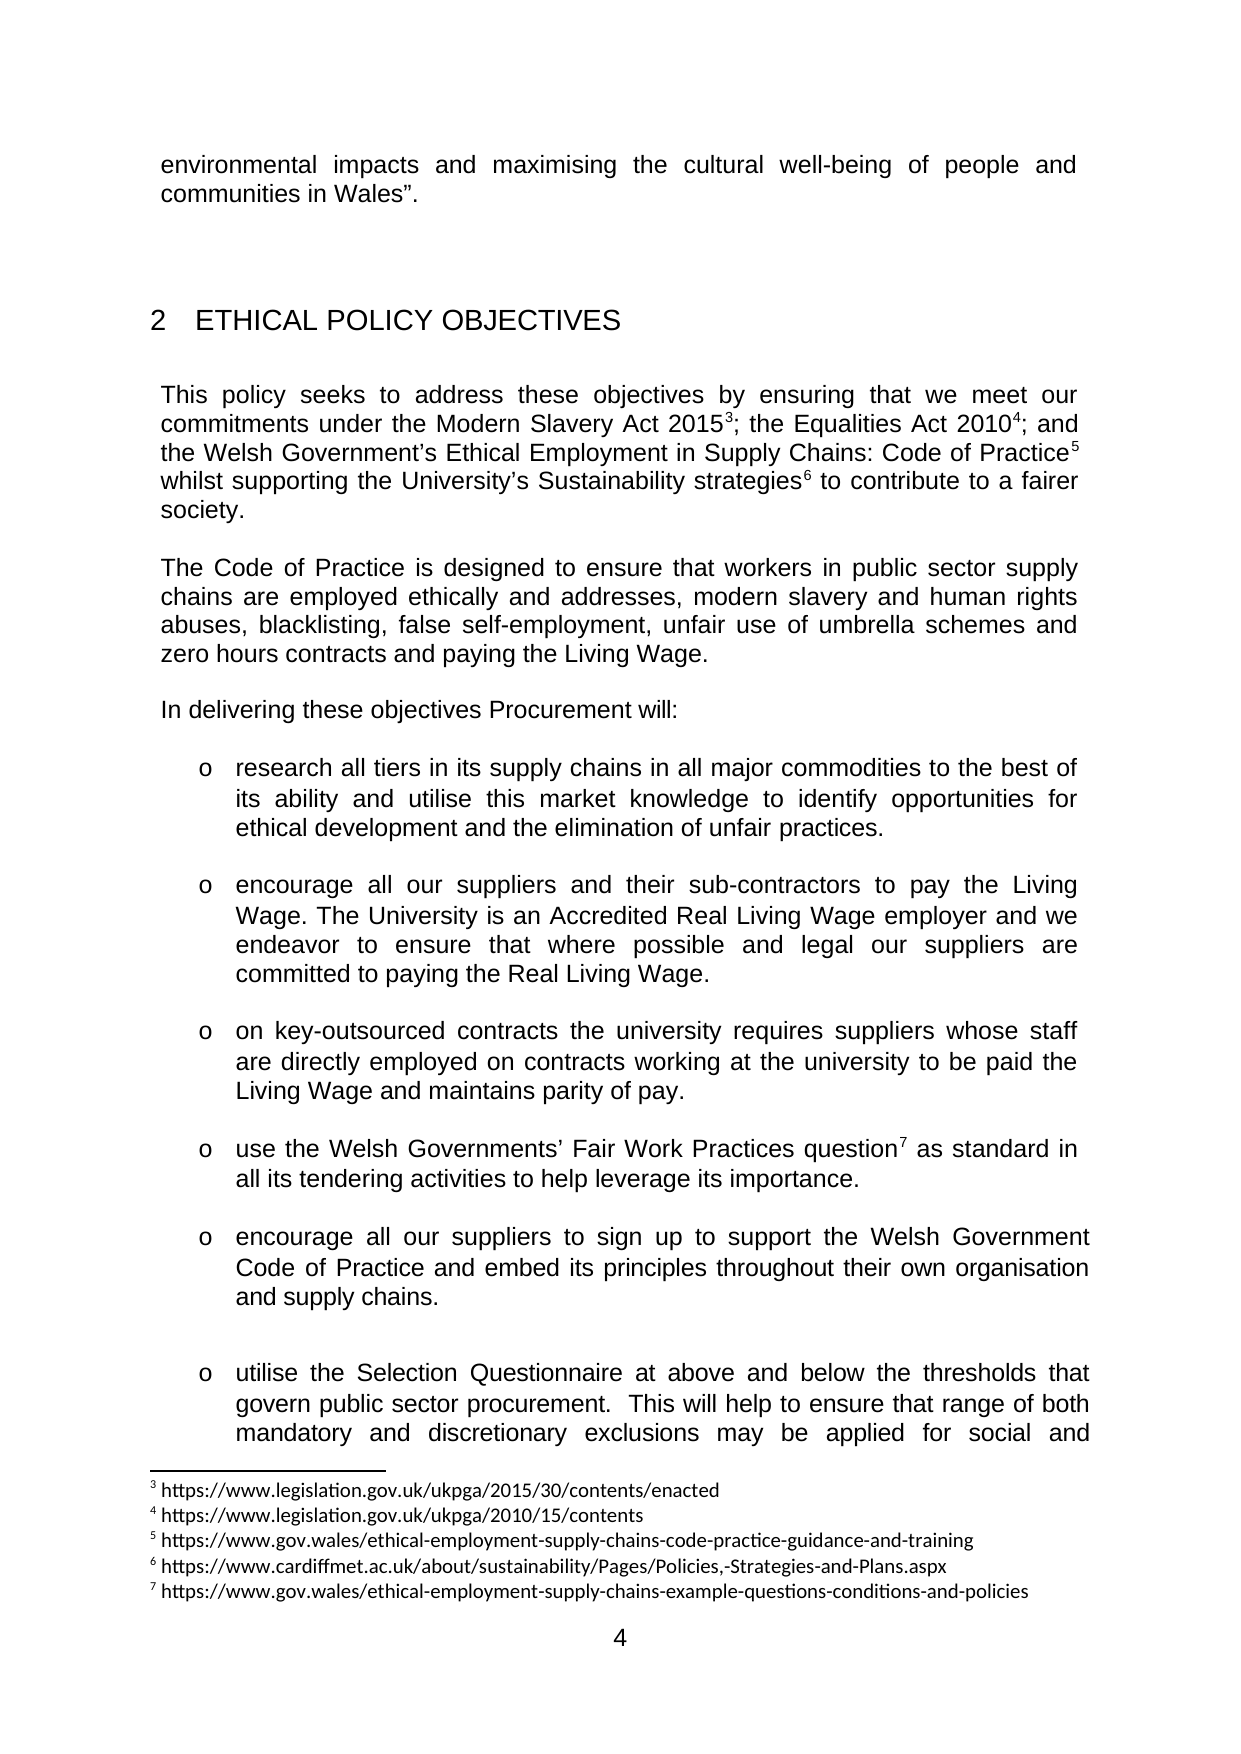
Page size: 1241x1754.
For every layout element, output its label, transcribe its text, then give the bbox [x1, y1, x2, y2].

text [160, 150, 1079, 207]
list use the Welsh Governments’ Fair Work Practices question as standard in all its tendering activities to help leverage its importance. [198, 1133, 1078, 1193]
text In delivering these objectives Procurement will: [160, 695, 1090, 724]
list on key-outsourced contracts the university requires suppliers whose staff are directly employed on contracts working at the university to be paid the Living Wage and maintains parity of pay. [198, 1016, 1078, 1105]
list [198, 1358, 1090, 1447]
list research all tiers in its supply chains in all major commodities to the best of its ability and utilise this market knowledge to identify opportunities for ethical development and the elimination of unfair practices. [198, 753, 1079, 841]
subtitle ETHICAL POLICY OBJECTIVES [150, 303, 1090, 336]
text This policy seeks to address these objectives by ensuring that we meet our commitments under the Modern Slavery Act 2015; the Equalities Act 2010; and the Welsh Government’s Ethical Employment in Supply Chains: Code of Practice whilst supporting the University’s Sustainability strategies to contribute to a fairer society. [160, 380, 1079, 524]
text The Code of Practice is designed to ensure that workers in public sector supply chains are employed ethically and addresses, modern slavery and human rights abuses, blacklisting, false self-employment, unfair use of umbrella schemes and zero hours contracts and paying the Living Wage. [160, 553, 1079, 668]
list encourage all our suppliers to sign up to support the Welsh Government Code of Practice and embed its principles throughout their own organisation and supply chains. [198, 1222, 1090, 1311]
list encourage all our suppliers and their sub-contractors to pay the Living Wage. The University is an Accredited Real Living Wage employer and we endeavor to ensure that where possible and legal our suppliers are committed to paying the Real Living Wage. [198, 870, 1080, 987]
